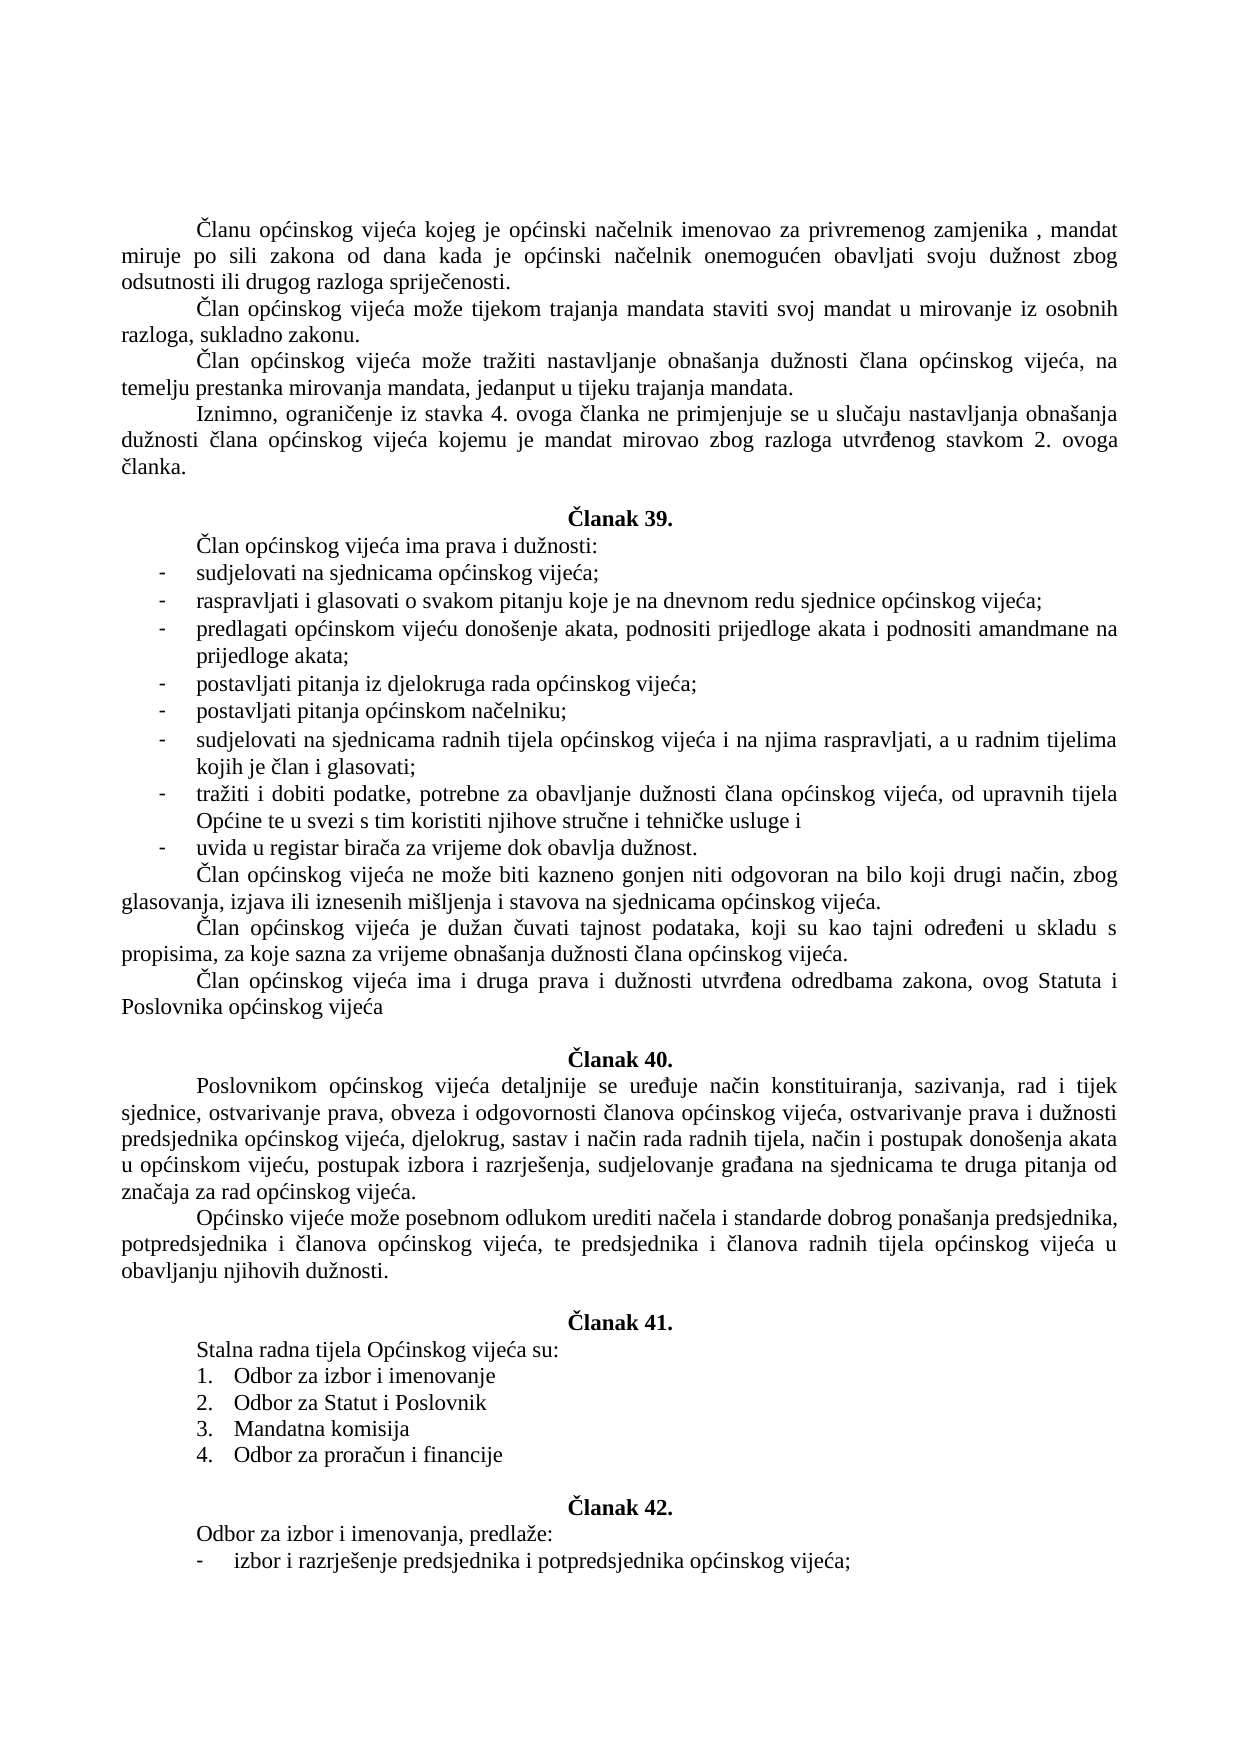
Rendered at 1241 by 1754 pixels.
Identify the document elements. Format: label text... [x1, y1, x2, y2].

text Odbor za izbor i imenovanja, predlaže: [121, 1520, 1119, 1547]
list izbor i razrješenje predsjednika i potpredsjednika općinskog vijeća; [196, 1547, 1119, 1575]
text Članak 40. [121, 1046, 1119, 1072]
text Član općinskog vijeća je dužan čuvati tajnost podataka, koji su kao tajni određeni u skladu s propisima, za koje sazna za vrijeme obnašanja dužnosti člana općinskog vijeća. [121, 914, 1119, 967]
text Članak 42. [121, 1494, 1119, 1520]
text Članu općinskog vijeća kojeg je općinski načelnik imenovao za privremenog zamjenika , mandat miruje po sili zakona od dana kada je općinski načelnik onemogućen obavljati svoju dužnost zbog odsutnosti ili drugog razloga spriječenosti. [121, 216, 1119, 295]
text Stalna radna tijela Općinskog vijeća su: [121, 1336, 1119, 1362]
text Članak 39. [121, 506, 1119, 532]
text Općinsko vijeće može posebnom odlukom urediti načela i standarde dobrog ponašanja predsjednika, potpredsjednika i članova općinskog vijeća, te predsjednika i članova radnih tijela općinskog vijeća u obavljanju njihovih dužnosti. [121, 1204, 1119, 1283]
text Član općinskog vijeća ne može biti kazneno gonjen niti odgovoran na bilo koji drugi način, zbog glasovanja, izjava ili iznesenih mišljenja i stavova na sjednicama općinskog vijeća. [121, 861, 1119, 914]
text Član općinskog vijeća ima prava i dužnosti: [121, 532, 1119, 558]
text Iznimno, ograničenje iz stavka 4. ovoga članka ne primjenjuje se u slučaju nastavljanja obnašanja dužnosti člana općinskog vijeća kojemu je mandat mirovao zbog razloga utvrđenog stavkom 2. ovoga članka. [121, 400, 1119, 479]
text Članak 41. [121, 1309, 1119, 1336]
text Poslovnikom općinskog vijeća detaljnije se uređuje način konstituiranja, sazivanja, rad i tijek sjednice, ostvarivanje prava, obveza i odgovornosti članova općinskog vijeća, ostvarivanje prava i dužnosti predsjednika općinskog vijeća, djelokrug, sastav i način rada radnih tijela, način i postupak donošenja akata u općinskom vijeću, postupak izbora i razrješenja, sudjelovanje građana na sjednicama te druga pitanja od značaja za rad općinskog vijeća. [121, 1072, 1119, 1204]
list Mandatna komisija [196, 1415, 1119, 1441]
list sudjelovati na sjednicama radnih tijela općinskog vijeća i na njima raspravljati, a u radnim tijelima kojih je član i glasovati; [158, 725, 1119, 779]
list predlagati općinskom vijeću donošenje akata, podnositi prijedloge akata i podnositi amandmane na prijedloge akata; [158, 614, 1119, 669]
list Odbor za Statut i Poslovnik [196, 1388, 1119, 1415]
list Odbor za proračun i financije [196, 1441, 1119, 1468]
list tražiti i dobiti podatke, potrebne za obavljanje dužnosti člana općinskog vijeća, od upravnih tijela Općine te u svezi s tim koristiti njihove stručne i tehničke usluge i [158, 779, 1119, 833]
list raspravljati i glasovati o svakom pitanju koje je na dnevnom redu sjednice općinskog vijeća; [158, 586, 1119, 614]
list Odbor za izbor i imenovanje [196, 1362, 1119, 1388]
list postavljati pitanja iz djelokruga rada općinskog vijeća; [158, 669, 1119, 697]
list sudjelovati na sjednicama općinskog vijeća; [158, 558, 1119, 586]
list postavljati pitanja općinskom načelniku; [158, 697, 1119, 725]
text Član općinskog vijeća ima i druga prava i dužnosti utvrđena odredbama zakona, ovog Statuta i Poslovnika općinskog vijeća [121, 967, 1119, 1019]
text Član općinskog vijeća može tražiti nastavljanje obnašanja dužnosti člana općinskog vijeća, na temelju prestanka mirovanja mandata, jedanput u tijeku trajanja mandata. [121, 347, 1119, 400]
text Član općinskog vijeća može tijekom trajanja mandata staviti svoj mandat u mirovanje iz osobnih razloga, sukladno zakonu. [121, 295, 1119, 347]
list uvida u registar birača za vrijeme dok obavlja dužnost. [158, 833, 1119, 861]
